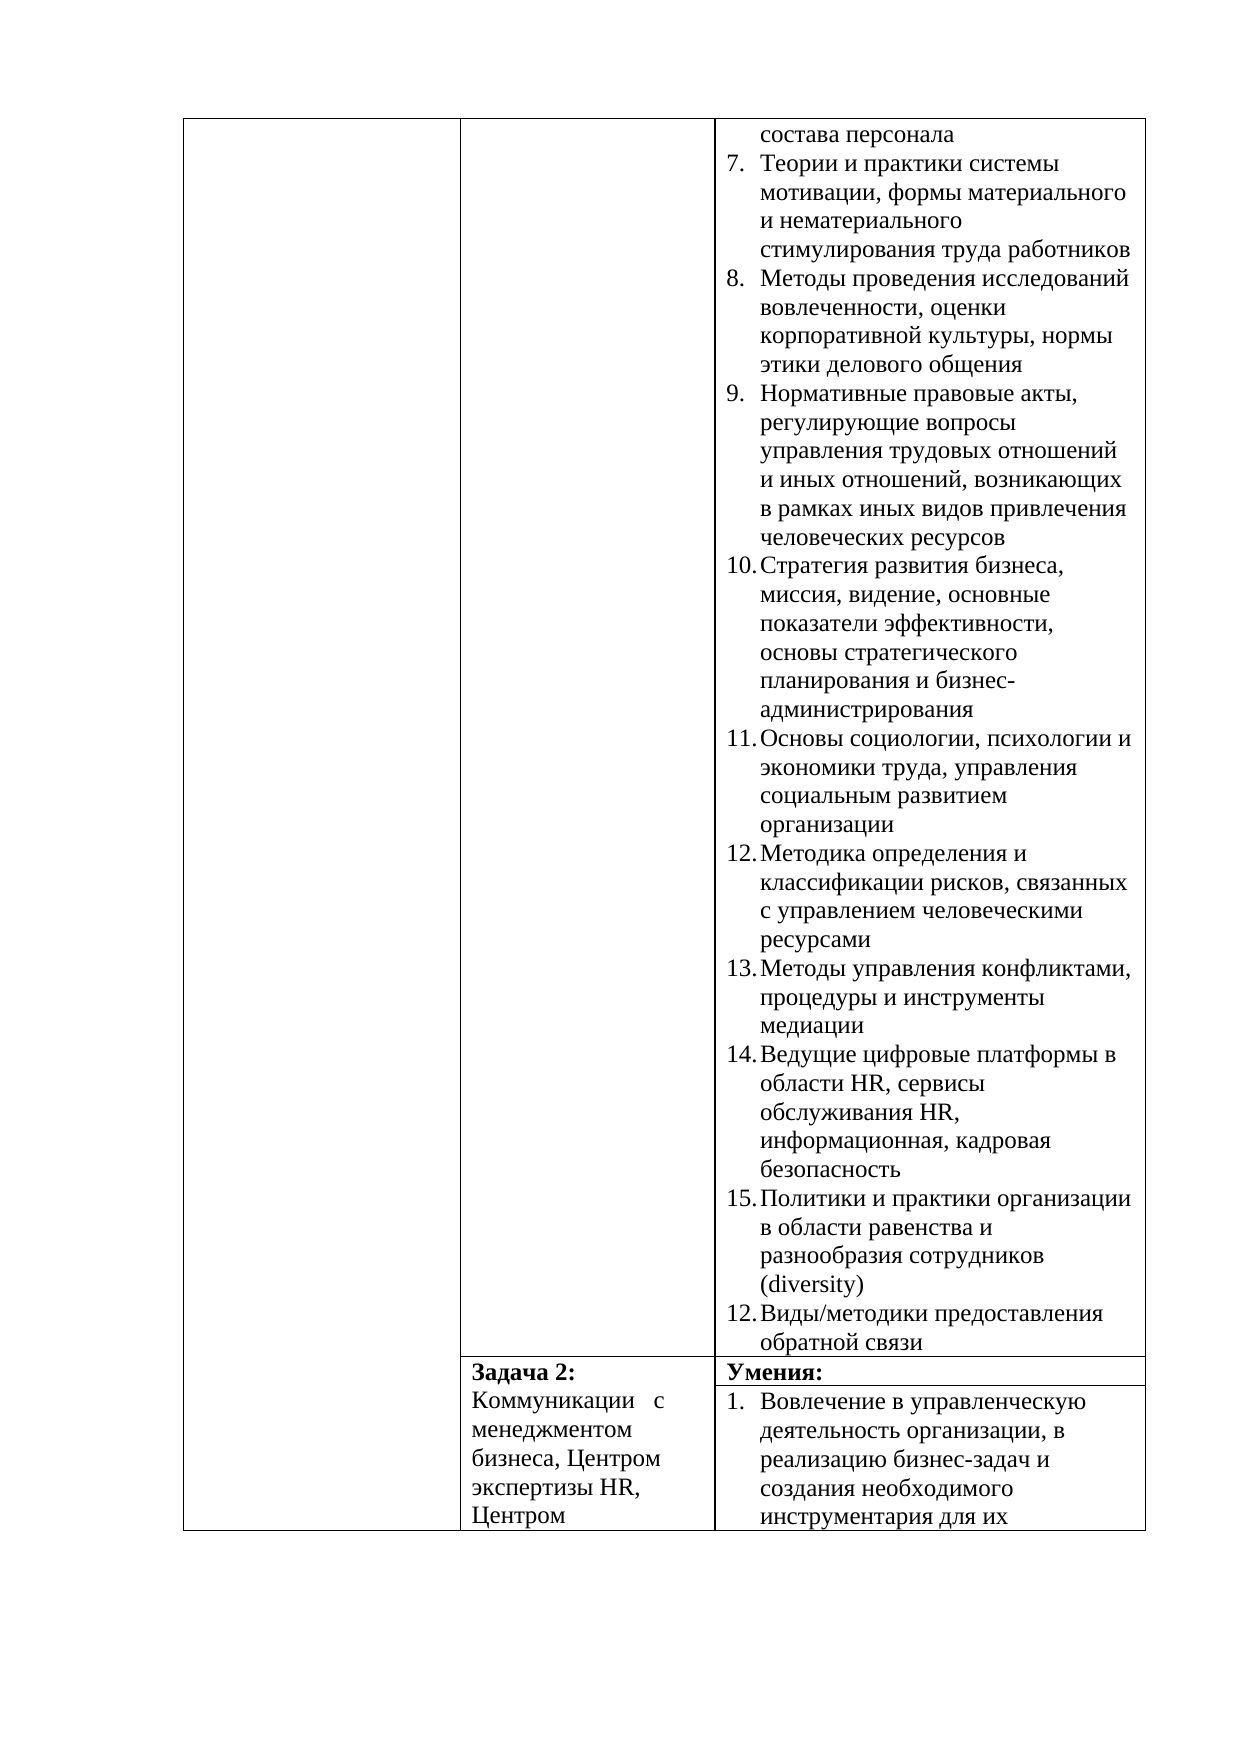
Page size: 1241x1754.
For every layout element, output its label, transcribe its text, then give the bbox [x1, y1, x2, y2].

table_cell Умения: [716, 1357, 1145, 1385]
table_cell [716, 1386, 1145, 1530]
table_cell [716, 119, 1145, 1356]
table_cell Задача 2: Коммуникации с менеджментом бизнеса, Центром экспертизы HR, Центром обслуживания HR [461, 1357, 714, 1530]
